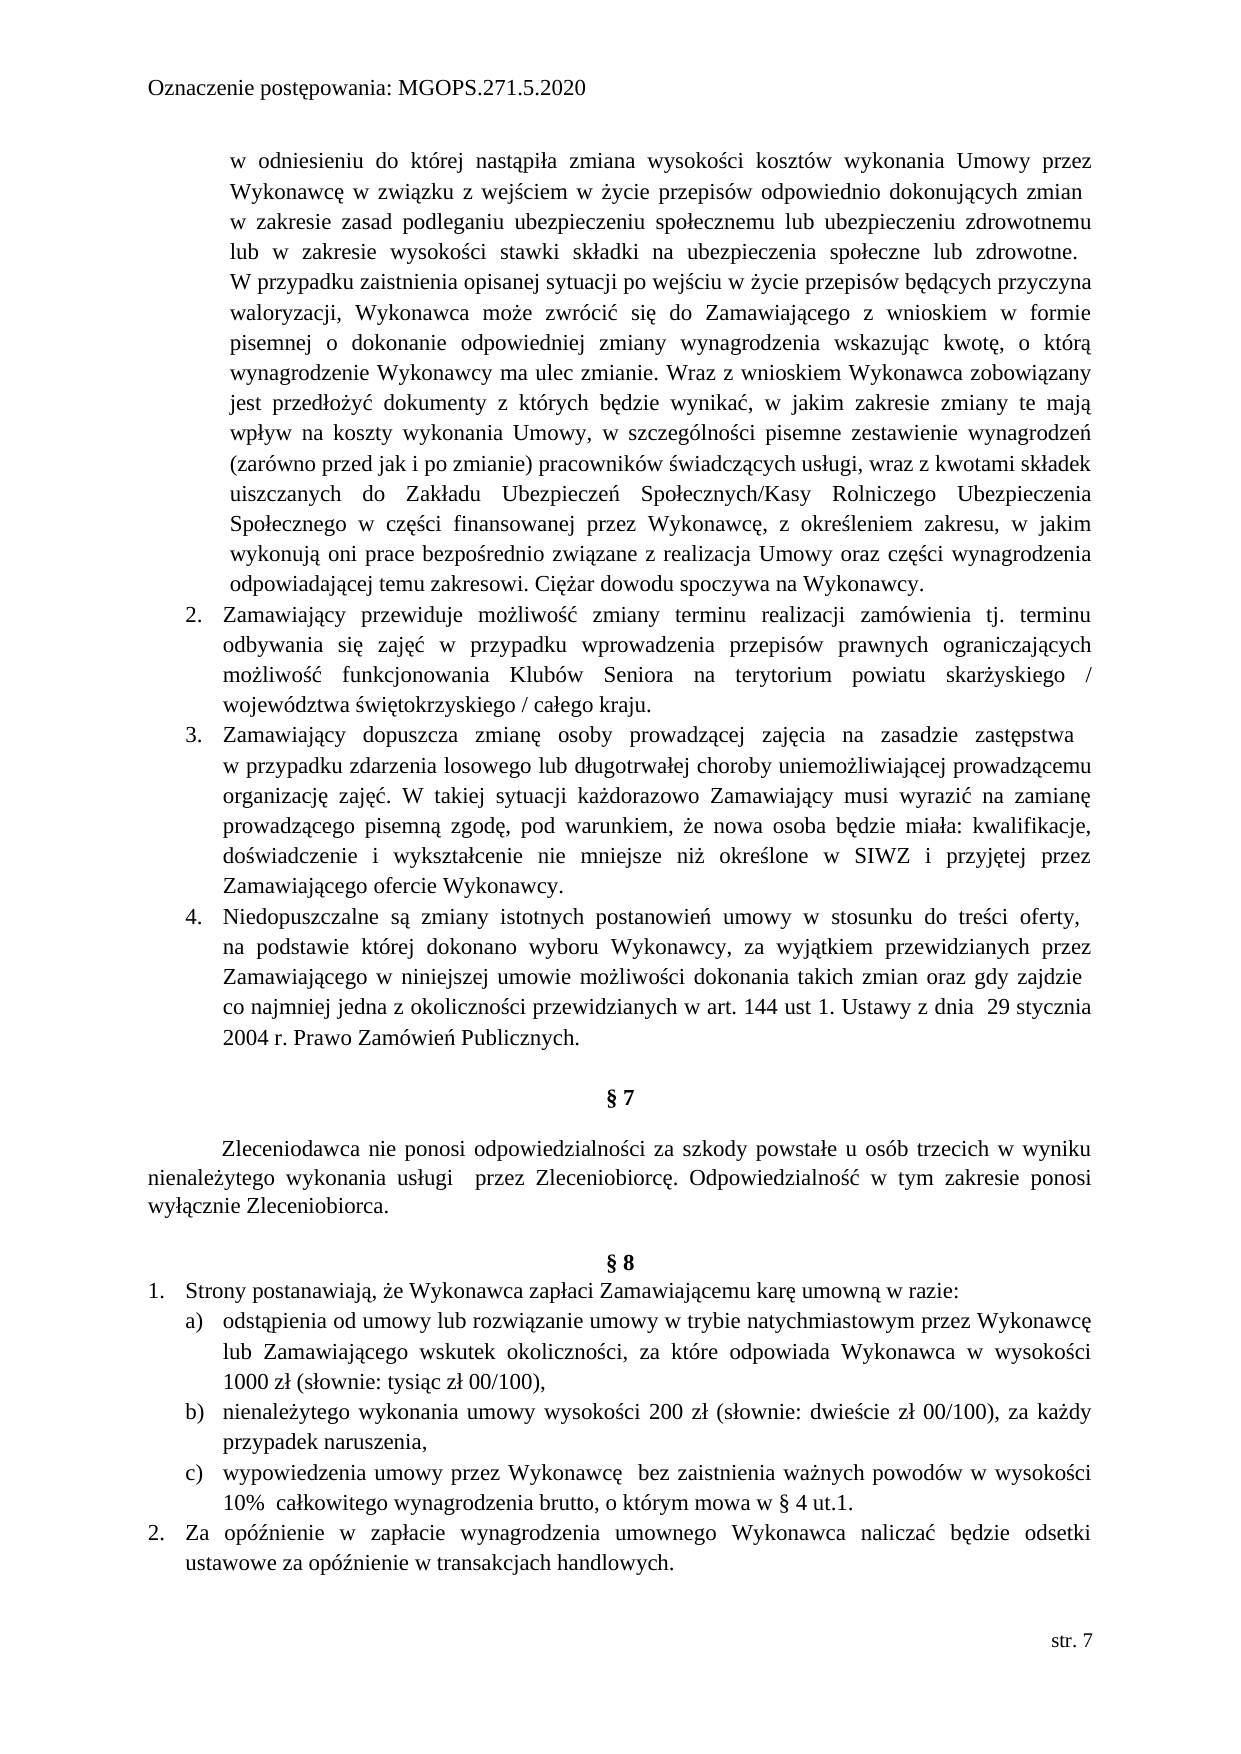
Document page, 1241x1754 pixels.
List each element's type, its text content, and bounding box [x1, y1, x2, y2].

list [192, 148, 1093, 597]
list Zamawiający dopuszcza zmianę osoby prowadzącej zajęcia na zasadzie zastępstwa w przypadku zdarzenia losowego lub długotrwałej choroby uniemożliwiającej prowadzącemu organizację zajęć. W takiej sytuacji każdorazowo Zamawiający musi wyrazić na zamianę prowadzącego pisemną zgodę, pod warunkiem, że nowa osoba będzie miała: kwalifikacje, doświadczenie i wykształcenie nie mniejsze niż określone w SIWZ i przyjętej przez Zamawiającego ofercie Wykonawcy. [185, 722, 1093, 899]
text Zleceniodawca nie ponosi odpowiedzialności za szkody powstałe u osób trzecich w wyniku nienależytego wykonania usługi przez Zleceniobiorcę. Odpowiedzialność w tym zakresie ponosi wyłącznie Zleceniobiorca. [148, 1135, 1093, 1218]
list Strony postanawiają, że Wykonawca zapłaci Zamawiającemu karę umowną w razie: [148, 1277, 1093, 1304]
list Niedopuszczalne są zmiany istotnych postanowień umowy w stosunku do treści oferty, na podstawie której dokonano wyboru Wykonawcy, za wyjątkiem przewidzianych przez Zamawiającego w niniejszej umowie możliwości dokonania takich zmian oraz gdy zajdzie co najmniej jedna z okoliczności przewidzianych w art. 144 ust 1. Ustawy z dnia 29 stycznia 2004 r. Prawo Zamówień Publicznych. [185, 903, 1093, 1050]
list § 7 [148, 1084, 1093, 1110]
list nienależytego wykonania umowy wysokości 200 zł (słownie: dwieście zł 00/100), za każdy przypadek naruszenia, [185, 1398, 1093, 1455]
list wypowiedzenia umowy przez Wykonawcę bez zaistnienia ważnych powodów w wysokości 10% całkowitego wynagrodzenia brutto, o którym mowa w § 4 ut.1. [185, 1458, 1093, 1515]
list Za opóźnienie w zapłacie wynagrodzenia umownego Wykonawca naliczać będzie odsetki ustawowe za opóźnienie w transakcjach handlowych. [148, 1519, 1093, 1576]
list odstąpienia od umowy lub rozwiązanie umowy w trybie natychmiastowym przez Wykonawcę lub Zamawiającego wskutek okoliczności, za które odpowiada Wykonawca w wysokości 1000 zł (słownie: tysiąc zł 00/100), [185, 1307, 1093, 1394]
list Zamawiający przewiduje możliwość zmiany terminu realizacji zamówienia tj. terminu odbywania się zajęć w przypadku wprowadzenia przepisów prawnych ograniczających możliwość funkcjonowania Klubów Seniora na terytorium powiatu skarżyskiego / województwa świętokrzyskiego / całego kraju. [185, 601, 1093, 718]
text § 8 [148, 1249, 1093, 1275]
